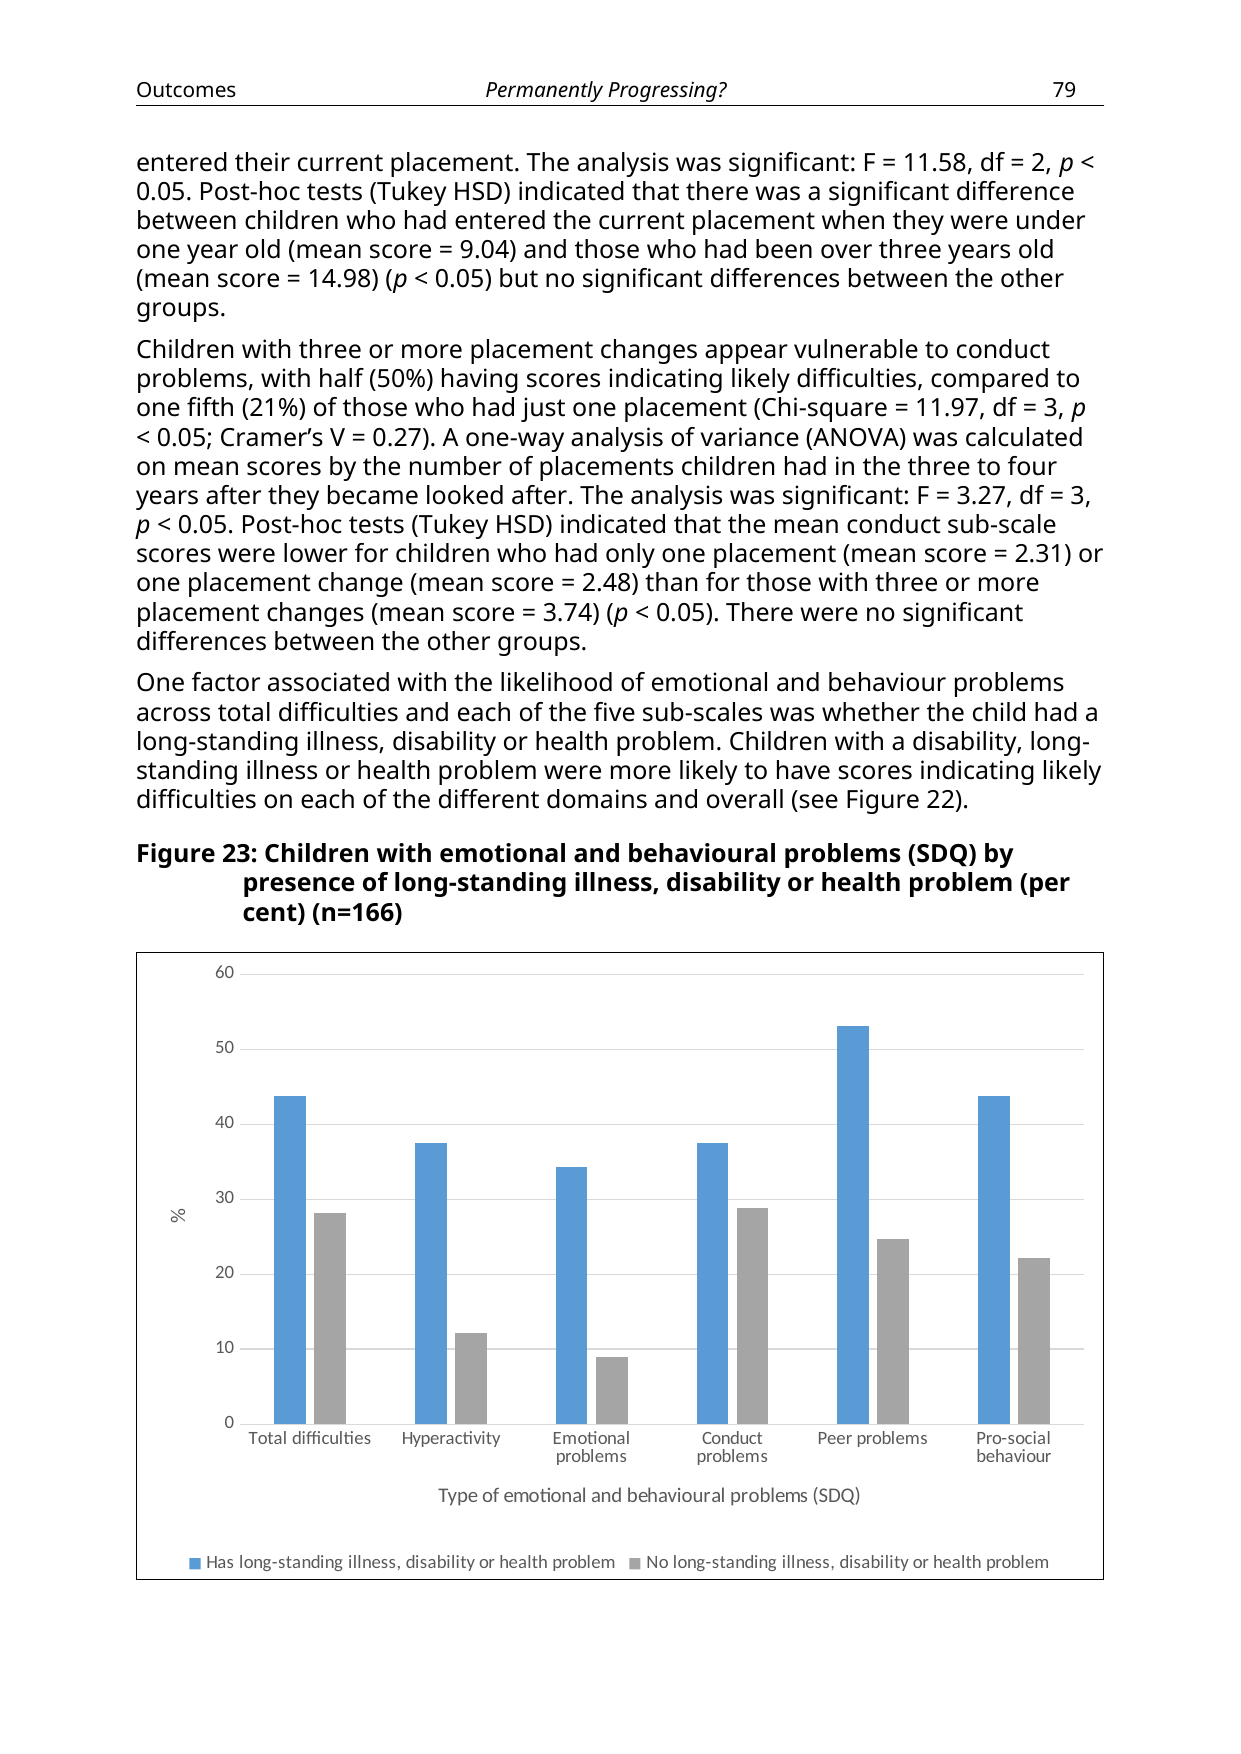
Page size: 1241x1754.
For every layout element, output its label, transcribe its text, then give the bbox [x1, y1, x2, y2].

text Children with three or more placement changes appear vulnerable to conduct problems, with half (50%) having scores indicating likely difficulties, compared to one fifth (21%) of those who had just one placement (Chi-square = 11.97, df = 3, p < 0.05; Cramer’s V = 0.27). A one-way analysis of variance (ANOVA) was calculated on mean scores by the number of placements children had in the three to four years after they became looked after. The analysis was significant: F = 3.27, df = 3, p < 0.05. Post-hoc tests (Tukey HSD) indicated that the mean conduct sub-scale scores were lower for children who had only one placement (mean score = 2.31) or one placement change (mean score = 2.48) than for those with three or more placement changes (mean score = 3.74) (p < 0.05). There were no significant differences between the other groups. [136, 335, 1104, 656]
text Figure 23: Children with emotional and behavioural problems (SDQ) by presence of long-standing illness, disability or health problem (per cent) (n=166) [136, 839, 1104, 927]
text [136, 148, 1104, 323]
text One factor associated with the likelihood of emotional and behaviour problems across total difficulties and each of the five sub-scales was whether the child had a long-standing illness, disability or health problem. Children with a disability, long-standing illness or health problem were more likely to have scores indicating likely difficulties on each of the different domains and overall (see Figure 22). [136, 668, 1104, 814]
